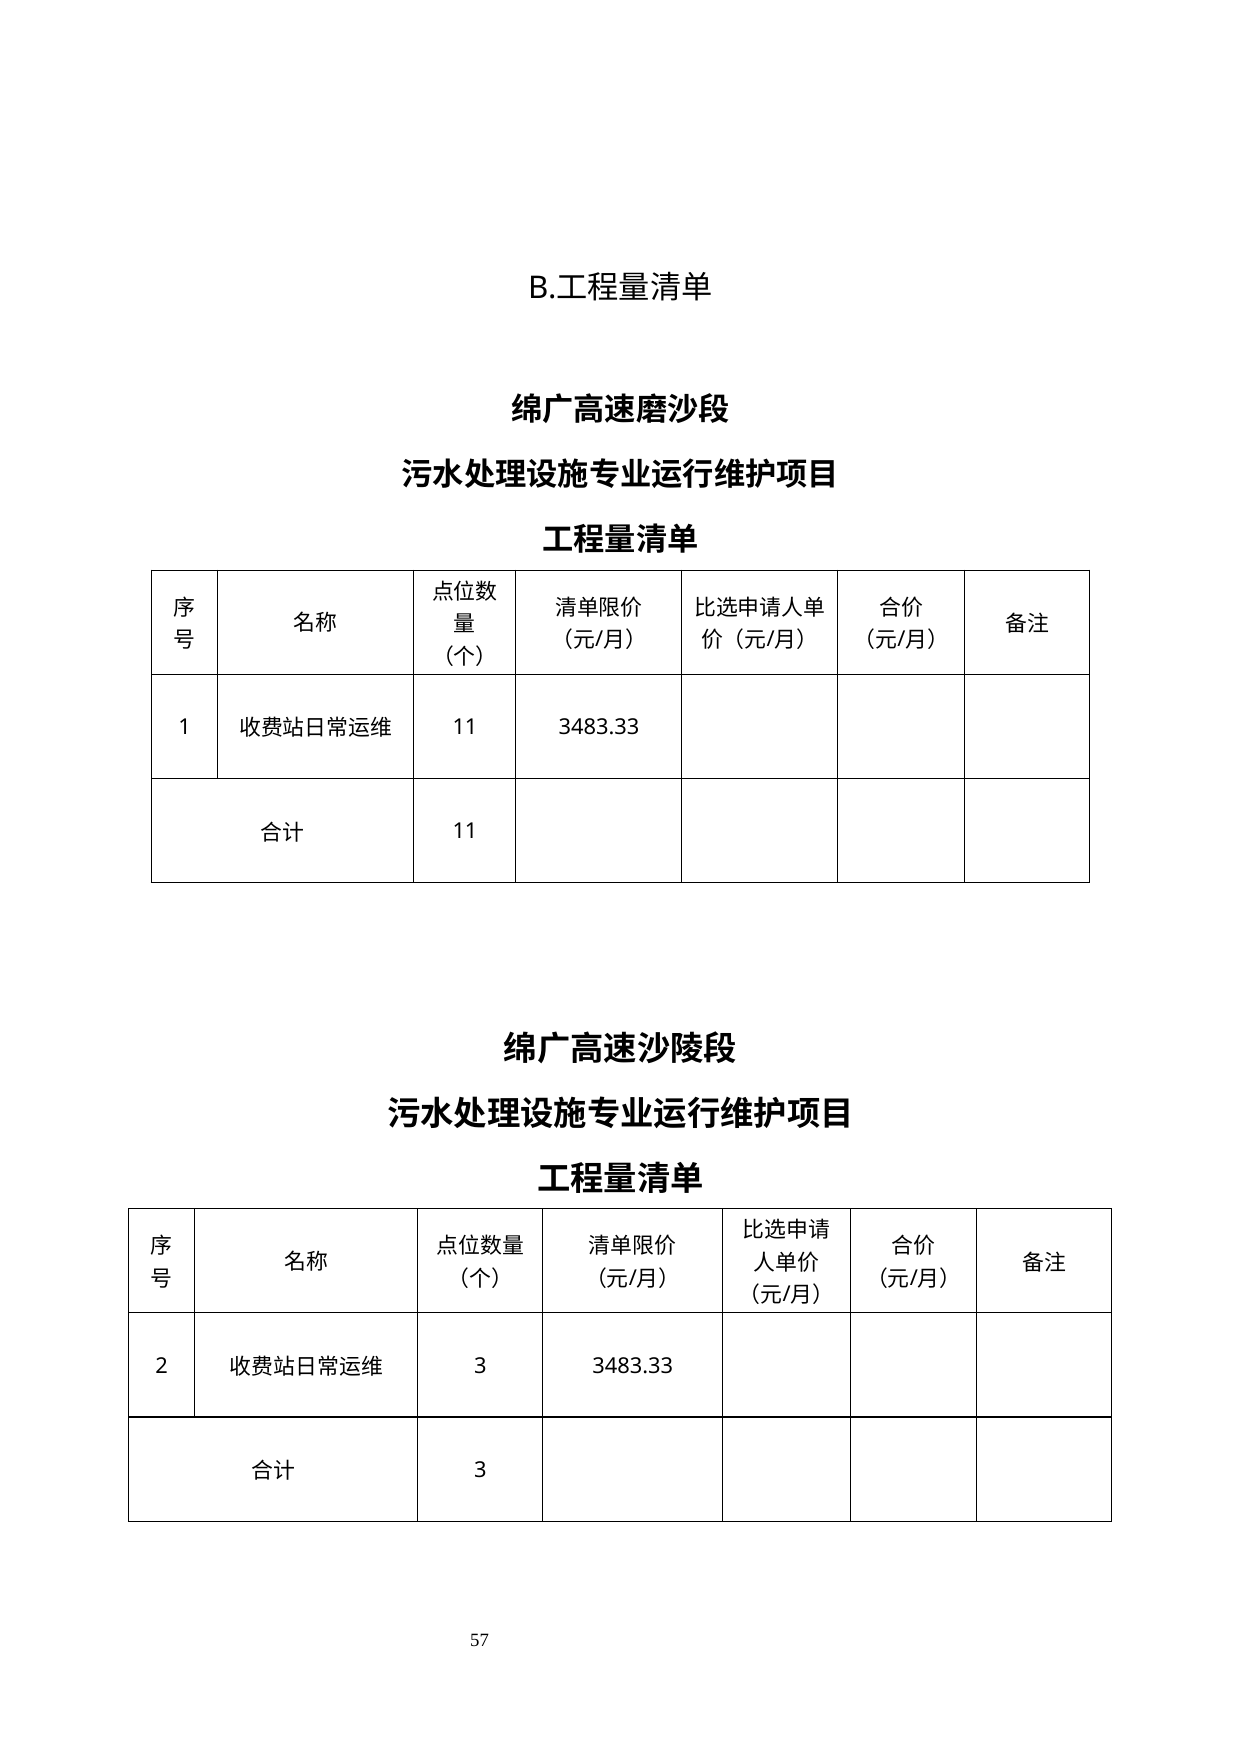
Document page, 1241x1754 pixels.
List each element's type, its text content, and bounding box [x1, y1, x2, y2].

table_cell [838, 779, 964, 882]
table_cell [723, 1313, 850, 1416]
table_cell [851, 1313, 976, 1416]
table_cell 3483.33 [543, 1313, 722, 1416]
table_cell 点位数量（个） [418, 1209, 542, 1312]
table_cell 备注 [977, 1209, 1111, 1312]
table_cell [977, 1313, 1111, 1416]
table_header 绵广高速沙陵段 污水处理设施专业运行维护项目 工程量清单 [128, 1013, 1112, 1208]
table_cell 序号 [129, 1209, 194, 1312]
table_cell 收费站日常运维 [195, 1313, 417, 1416]
table_cell 1 [152, 675, 217, 778]
table_cell [543, 1418, 722, 1521]
table_cell 比选申请人单价（元/月） [682, 571, 837, 674]
table_cell 比选申请人单价（元/月） [723, 1209, 850, 1312]
table_cell 11 [414, 675, 515, 778]
table_cell [965, 675, 1089, 778]
table_cell [682, 675, 837, 778]
table_cell [838, 675, 964, 778]
table_cell 合计 [129, 1418, 417, 1521]
table_cell 2 [129, 1313, 194, 1416]
table_cell 名称 [195, 1209, 417, 1312]
table_cell [851, 1418, 976, 1521]
table_cell 备注 [965, 571, 1089, 674]
table_cell 3483.33 [516, 675, 681, 778]
table_cell 3 [418, 1418, 542, 1521]
table_cell 11 [414, 779, 515, 882]
table_cell 合价 （元/月） [851, 1209, 976, 1312]
table_cell 清单限价 （元/月） [543, 1209, 722, 1312]
table_cell 点位数量（个） [414, 571, 515, 674]
table_cell 名称 [218, 571, 413, 674]
table_cell [977, 1418, 1111, 1521]
table_cell [723, 1418, 850, 1521]
table_cell 收费站日常运维 [218, 675, 413, 778]
table_cell [516, 779, 681, 882]
table_cell 序号 [152, 571, 217, 674]
table_header 绵广高速磨沙段 污水处理设施专业运行维护项目 工程量清单 [151, 375, 1089, 569]
text B.工程量清单 [187, 252, 1053, 317]
table_cell 合计 [152, 779, 413, 882]
table_cell 3 [418, 1313, 542, 1416]
table_cell [682, 779, 837, 882]
table_cell 清单限价 （元/月） [516, 571, 681, 674]
table_cell 合价 （元/月） [838, 571, 964, 674]
table_cell [965, 779, 1089, 882]
